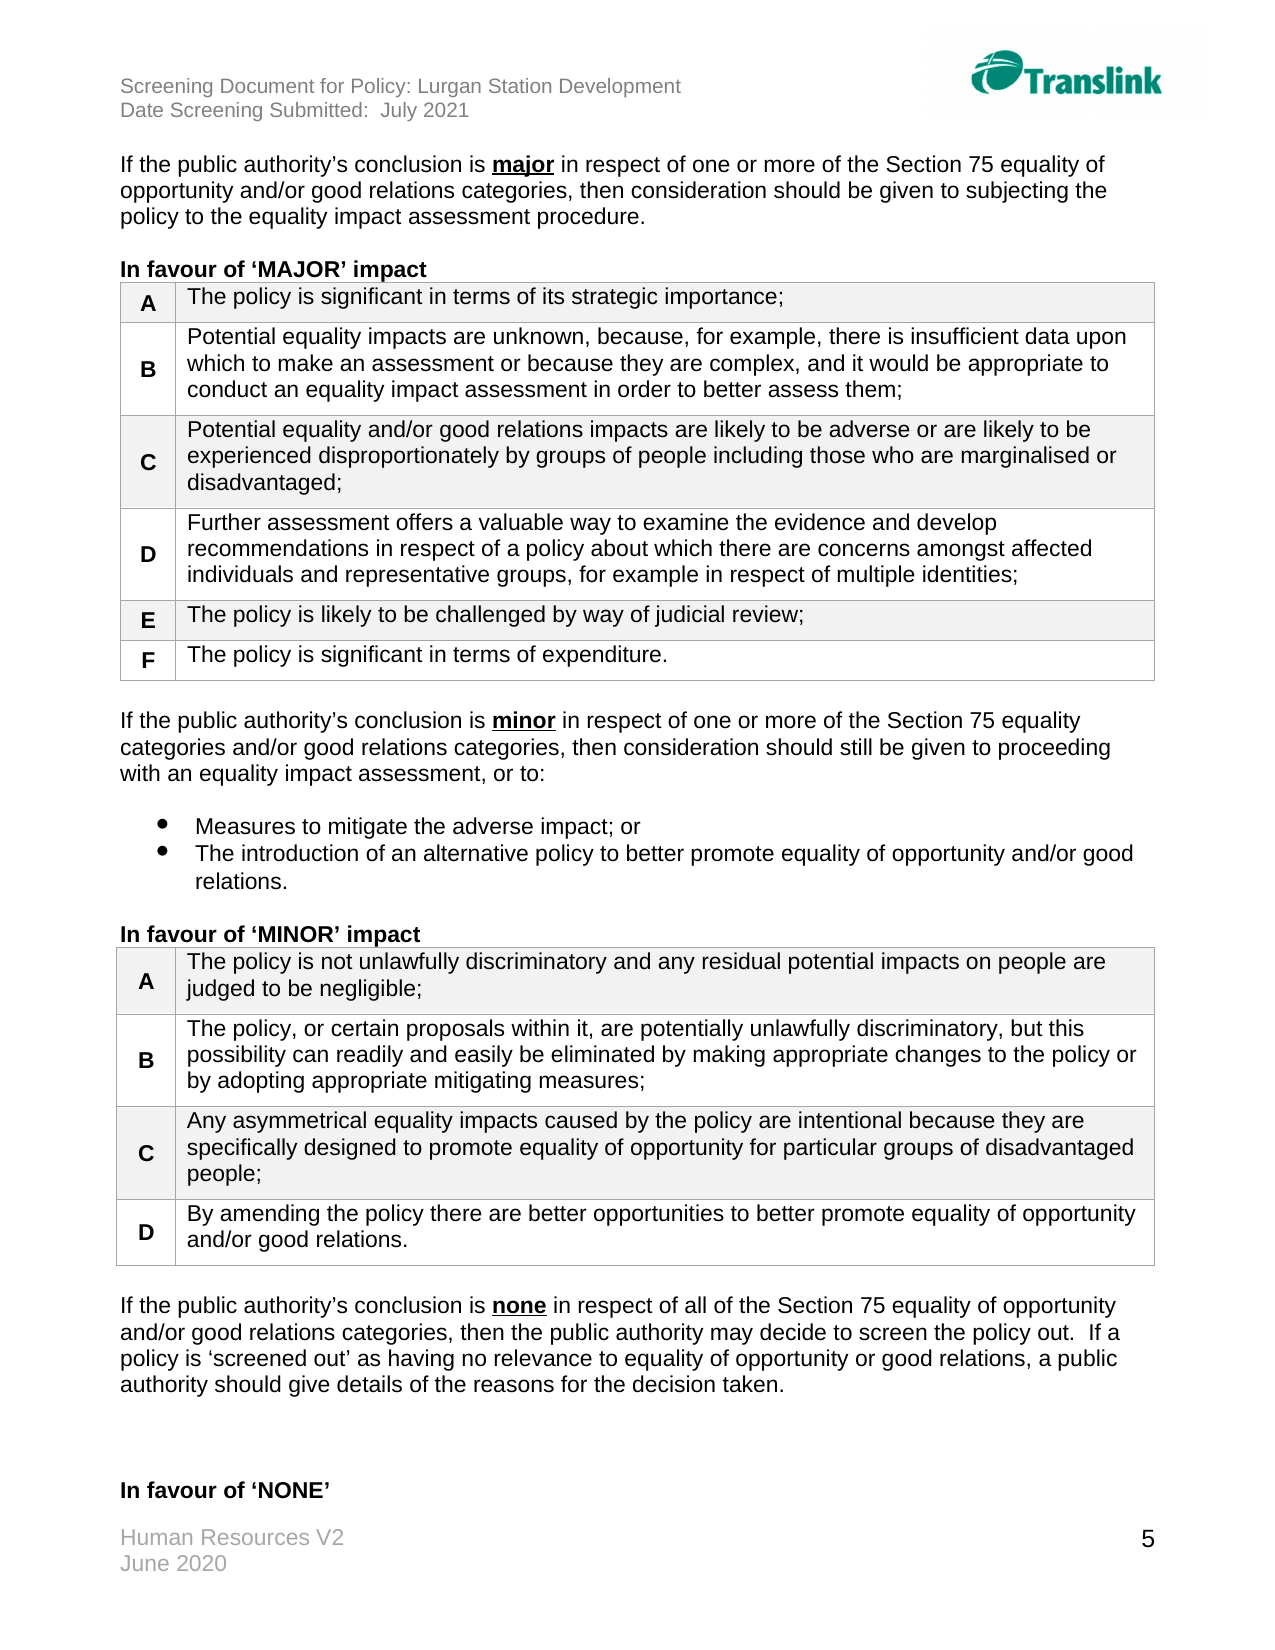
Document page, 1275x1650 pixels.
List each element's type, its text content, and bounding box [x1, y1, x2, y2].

table_header A [117, 948, 175, 1013]
text In favour of ‘NONE’ [120, 1477, 1155, 1503]
table_cell D [121, 509, 175, 600]
table_header The policy is significant in terms of its strategic importance; [176, 283, 1154, 322]
table_cell The policy, or certain proposals within it, are potentially unlawfully discriminatory, but this possibility can readily and easily be eliminated by making appropriate changes to the policy or by adopting appropriate mitigating measures; [176, 1015, 1154, 1106]
table_cell C [121, 416, 175, 507]
table_cell B [121, 323, 175, 415]
text If the public authority’s conclusion is major in respect of one or more of the Section 75 equality of opportunity and/or good relations categories, then consideration should be given to subjecting the policy to the equality impact assessment procedure. [120, 151, 1155, 229]
text In favour of ‘MINOR’ impact [120, 921, 1155, 947]
table_cell The policy is significant in terms of expenditure. [176, 641, 1154, 680]
table_cell The policy is likely to be challenged by way of judicial review; [176, 601, 1154, 640]
table_cell E [121, 601, 175, 640]
text In favour of ‘MAJOR’ impact [120, 256, 1155, 282]
table_header The policy is not unlawfully discriminatory and any residual potential impacts on people are judged to be negligible; [176, 948, 1154, 1013]
list Measures to mitigate the adverse impact; or [157, 813, 1155, 840]
table_cell D [117, 1200, 175, 1265]
table_cell Any asymmetrical equality impacts caused by the policy are intentional because they are specifically designed to promote equality of opportunity for particular groups of disadvantaged people; [176, 1107, 1154, 1199]
table_cell Potential equality and/or good relations impacts are likely to be adverse or are likely to be experienced disproportionately by groups of people including those who are marginalised or disadvantaged; [176, 416, 1154, 507]
table_cell By amending the policy there are better opportunities to better promote equality of opportunity and/or good relations. [176, 1200, 1154, 1265]
table_cell Potential equality impacts are unknown, because, for example, there is insufficient data upon which to make an assessment or because they are complex, and it would be appropriate to conduct an equality impact assessment in order to better assess them; [176, 323, 1154, 415]
table_header A [121, 283, 175, 322]
picture [925, 26, 1207, 118]
table_cell Further assessment offers a valuable way to examine the evidence and develop recommendations in respect of a policy about which there are concerns amongst affected individuals and representative groups, for example in respect of multiple identities; [176, 509, 1154, 600]
list The introduction of an alternative policy to better promote equality of opportunity and/or good relations. [157, 840, 1155, 894]
text If the public authority’s conclusion is none in respect of all of the Section 75 equality of opportunity and/or good relations categories, then the public authority may decide to screen the policy out. If a policy is ‘screened out’ as having no relevance to equality of opportunity or good relations, a public authority should give details of the reasons for the decision taken. [120, 1292, 1155, 1398]
text If the public authority’s conclusion is minor in respect of one or more of the Section 75 equality categories and/or good relations categories, then consideration should still be given to proceeding with an equality impact assessment, or to: [120, 707, 1155, 786]
table_cell F [121, 641, 175, 680]
table_cell C [117, 1107, 175, 1199]
table_cell B [117, 1015, 175, 1106]
